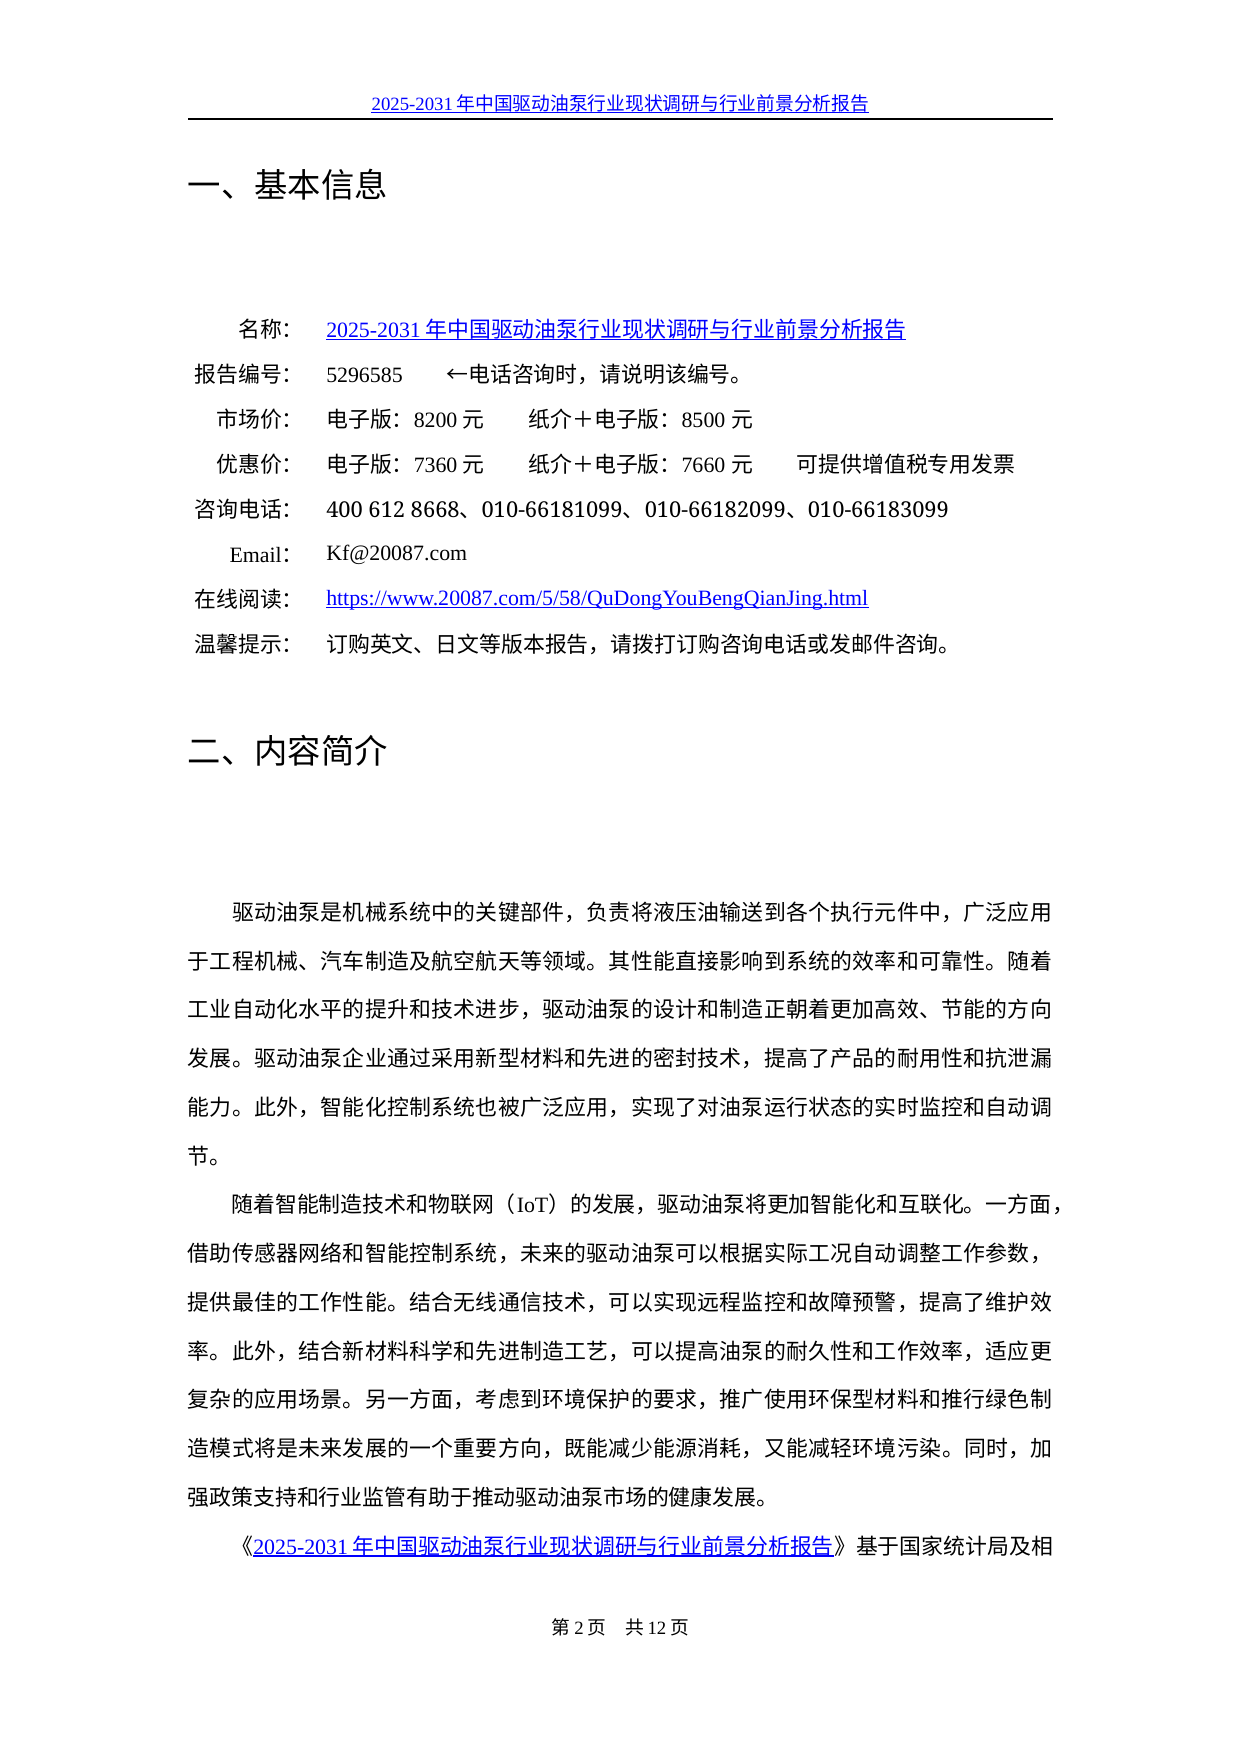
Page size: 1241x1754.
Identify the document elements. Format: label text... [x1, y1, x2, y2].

table_cell 温馨提示： [167, 627, 315, 672]
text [187, 894, 1053, 1561]
table_cell 在线阅读： [167, 582, 315, 627]
table_cell Kf@20087.com [315, 537, 1073, 582]
title 一、基本信息 [187, 150, 1053, 215]
title 二、内容简介 [187, 717, 1053, 782]
table_cell [315, 582, 1073, 627]
table_cell Email： [167, 537, 315, 582]
table_cell 报告编号： [167, 357, 315, 402]
table_cell 咨询电话： [167, 492, 315, 537]
table_cell 400 612 8668、010-66181099、010-66182099、010-66183099 [315, 492, 1073, 537]
table_cell 电子版：7360 元 纸介＋电子版：7660 元 可提供增值税专用发票 [315, 447, 1073, 492]
table_cell 5296585 ←电话咨询时，请说明该编号。 [315, 357, 1073, 402]
table_cell 市场价： [167, 402, 315, 447]
table_cell 订购英文、日文等版本报告，请拨打订购咨询电话或发邮件咨询。 [315, 627, 1073, 672]
table_cell 优惠价： [167, 447, 315, 492]
table_header 2025-2031年中国驱动油泵行业现状调研与行业前景分析报告 [315, 312, 1073, 357]
table_cell 电子版：8200 元 纸介＋电子版：8500 元 [315, 402, 1073, 447]
table_header 名称： [167, 312, 315, 357]
